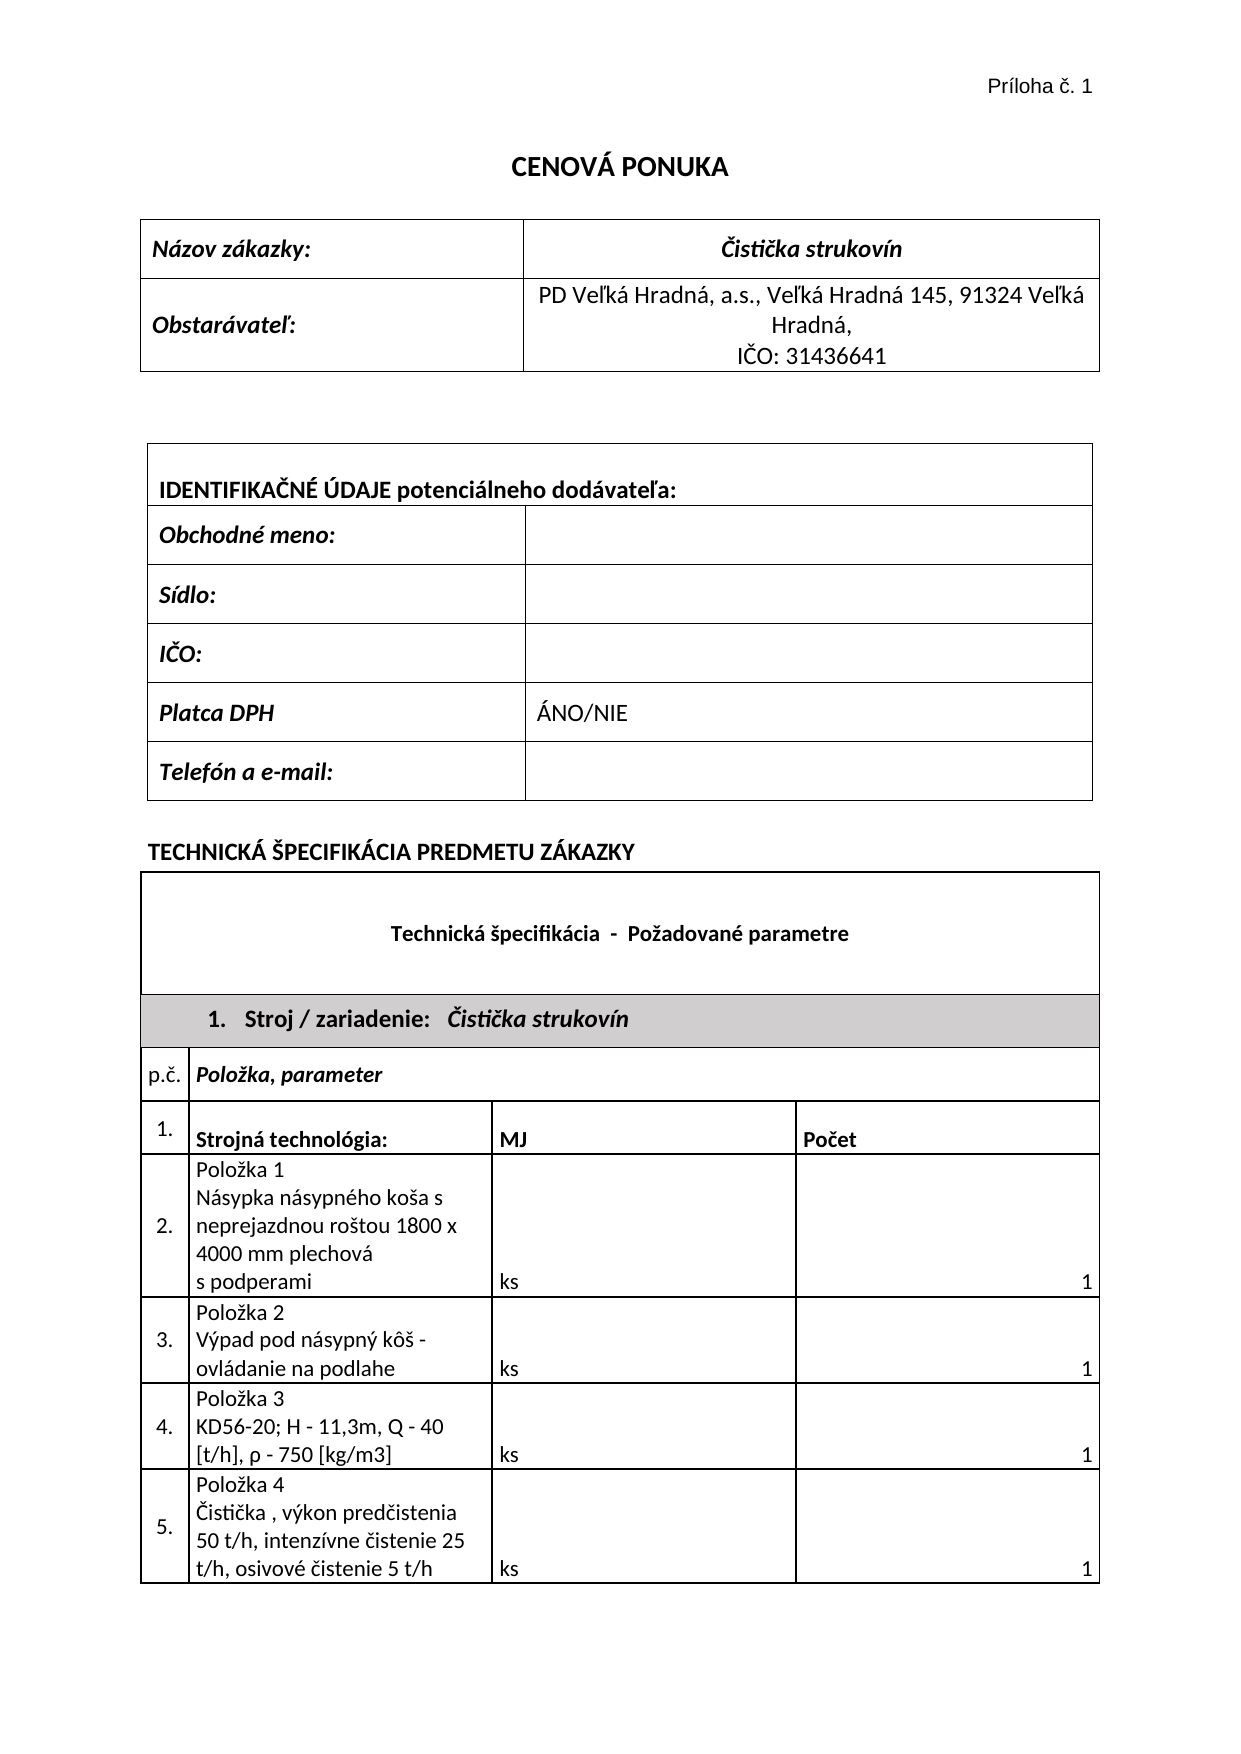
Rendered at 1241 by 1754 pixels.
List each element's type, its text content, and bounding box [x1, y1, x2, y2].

table_cell [526, 624, 1092, 682]
table_cell Položka 1 Násypka násypného koša s neprejazdnou roštou 1800 x 4000 mm plechová s podperami [190, 1155, 491, 1296]
table_cell 1 [797, 1470, 1099, 1582]
table_header IDENTIFIKAČNÉ ÚDAJE potenciálneho dodávateľa: [148, 444, 1092, 505]
table_cell 1 [797, 1384, 1099, 1468]
table_cell 3. [142, 1298, 188, 1382]
table_cell 5. [142, 1470, 188, 1582]
table_header Čistička strukovín [524, 220, 1099, 278]
table_cell ks [493, 1155, 795, 1296]
table_cell Počet [797, 1102, 1099, 1153]
table_cell 2. [142, 1155, 188, 1296]
table_cell IČO: [148, 624, 525, 682]
table_cell 4. [142, 1384, 188, 1468]
table_cell ks [493, 1470, 795, 1582]
text Cenová ponuka [148, 148, 1093, 183]
table_cell Stroj / zariadenie: Čistička strukovín [141, 995, 1099, 1047]
table_cell ks [493, 1384, 795, 1468]
table_cell Položka, parameter [190, 1048, 1099, 1100]
table_cell ÁNO/NIE [526, 683, 1092, 741]
table_cell PD Veľká Hradná, a.s., Veľká Hradná 145, 91324 Veľká Hradná, IČO: 31436641 [524, 279, 1099, 371]
table_cell 1 [797, 1298, 1099, 1382]
table_cell Strojná technológia: [190, 1102, 491, 1153]
table_cell [526, 742, 1092, 800]
table_cell [526, 506, 1092, 564]
table_cell 1 [797, 1155, 1099, 1296]
table_header Technická špecifikácia - Požadované parametre [142, 873, 1099, 994]
table_header Názov zákazky: [141, 220, 523, 278]
table_cell Položka 4 Čistička , výkon predčistenia 50 t/h, intenzívne čistenie 25 t/h, osivové čistenie 5 t/h [190, 1470, 491, 1582]
table_cell Telefón a e-mail: [148, 742, 525, 800]
table_cell Obchodné meno: [148, 506, 525, 564]
table_cell Platca DPH [148, 683, 525, 741]
table_cell Obstarávateľ: [141, 279, 523, 371]
table_cell 1. [142, 1102, 188, 1153]
table_cell Položka 2 Výpad pod násypný kôš - ovládanie na podlahe [190, 1298, 491, 1382]
table_cell p.č. [142, 1048, 188, 1100]
table_cell ks [493, 1298, 795, 1382]
table_cell MJ [493, 1102, 795, 1153]
table_cell [526, 565, 1092, 623]
table_cell Sídlo: [148, 565, 525, 623]
text Technická špecifikácia predmetu zákazky [148, 836, 1093, 867]
table_cell Položka 3 KD56-20; H - 11,3m, Q - 40 [t/h], ρ - 750 [kg/m3] [190, 1384, 491, 1468]
